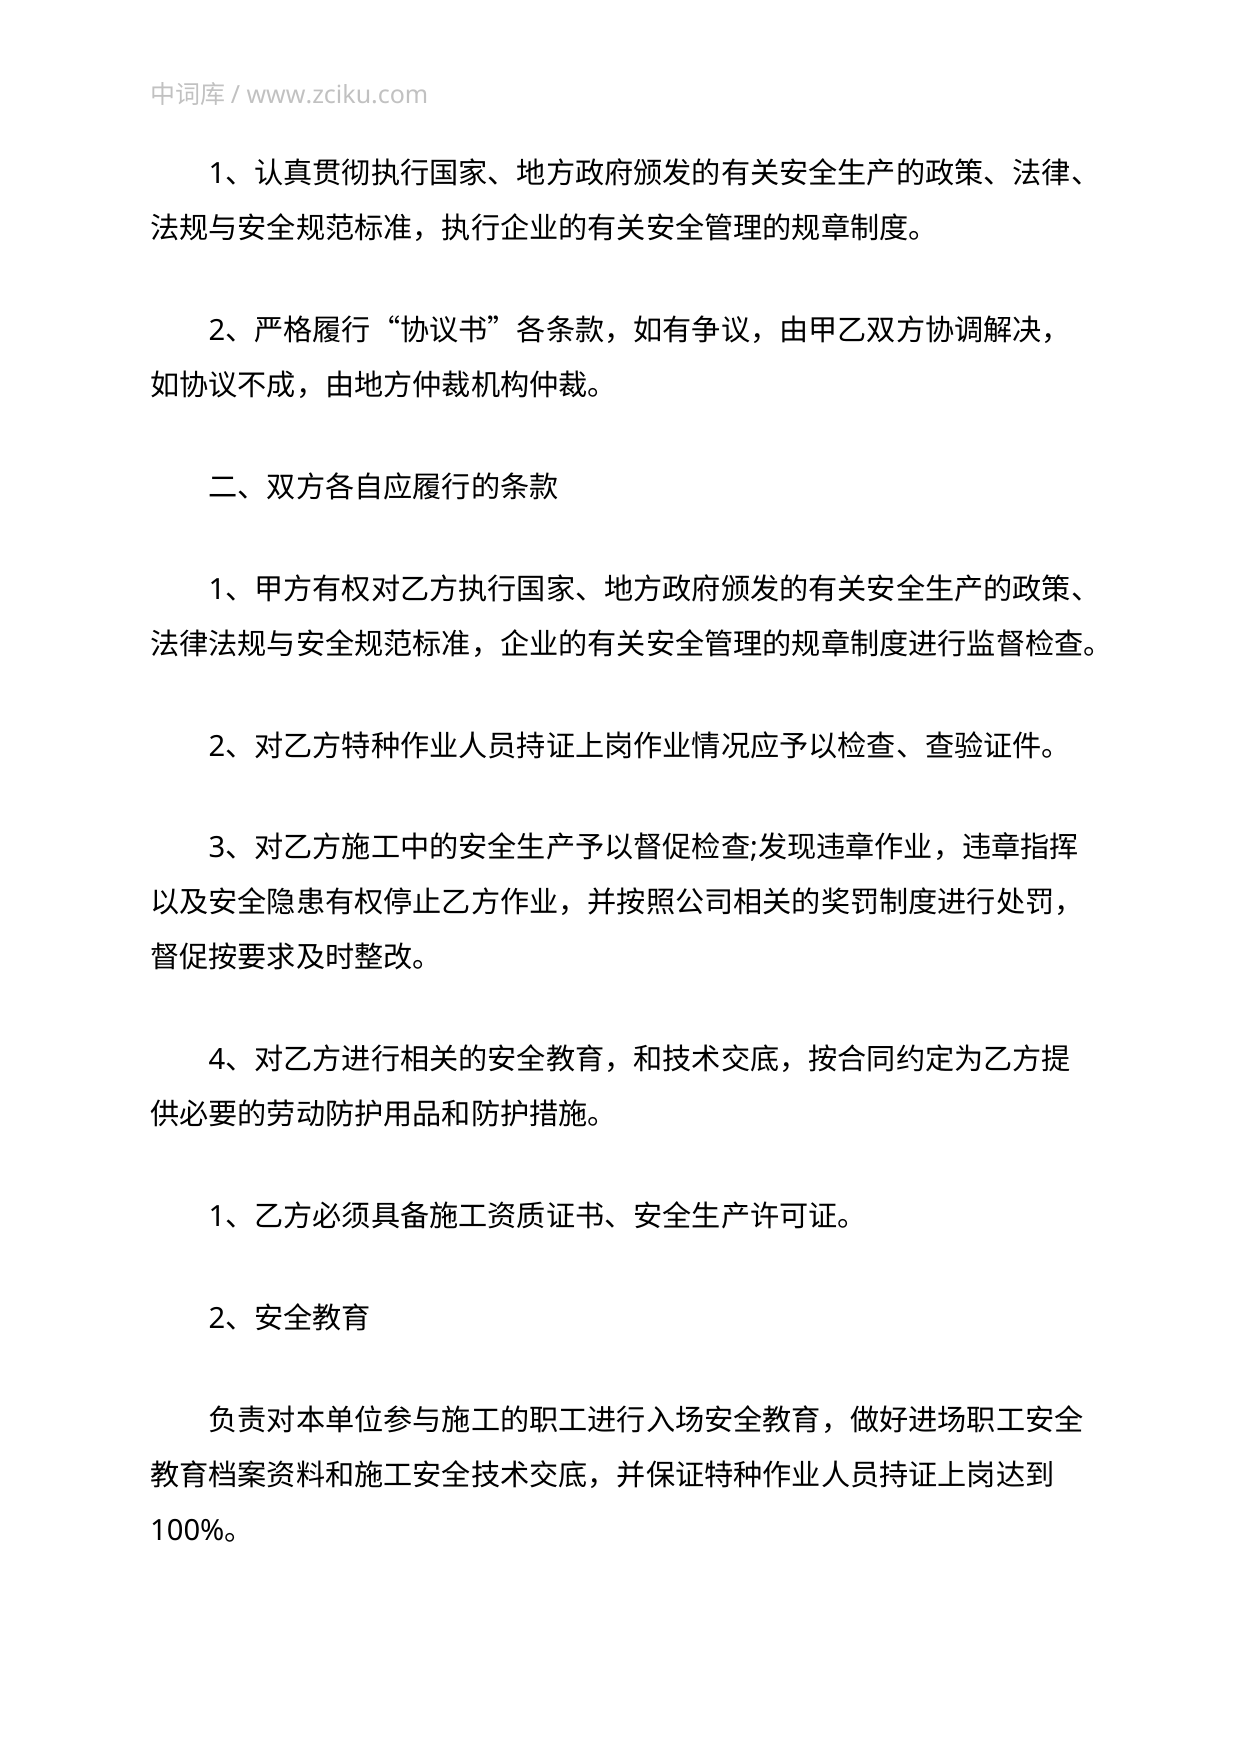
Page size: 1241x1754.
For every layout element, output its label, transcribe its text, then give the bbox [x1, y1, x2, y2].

text 2、严格履行“协议书”各条款，如有争议，由甲乙双方协调解决，如协议不成，由地方仲裁机构仲裁。 [150, 307, 1090, 404]
text 2、对乙方特种作业人员持证上岗作业情况应予以检查、查验证件。 [150, 722, 1090, 764]
text 2、安全教育 [150, 1294, 1090, 1337]
text 4、对乙方进行相关的安全教育，和技术交底，按合同约定为乙方提供必要的劳动防护用品和防护措施。 [150, 1036, 1090, 1133]
text 负责对本单位参与施工的职工进行入场安全教育，做好进场职工安全教育档案资料和施工安全技术交底，并保证特种作业人员持证上岗达到100%。 [150, 1396, 1090, 1549]
text 1、乙方必须具备施工资质证书、安全生产许可证。 [150, 1192, 1090, 1235]
text 1、甲方有权对乙方执行国家、地方政府颁发的有关安全生产的政策、法律法规与安全规范标准，企业的有关安全管理的规章制度进行监督检查。 [150, 565, 1090, 663]
text 1、认真贯彻执行国家、地方政府颁发的有关安全生产的政策、法律、法规与安全规范标准，执行企业的有关安全管理的规章制度。 [150, 150, 1090, 247]
text 二、双方各自应履行的条款 [150, 463, 1090, 506]
text 3、对乙方施工中的安全生产予以督促检查;发现违章作业，违章指挥以及安全隐患有权停止乙方作业，并按照公司相关的奖罚制度进行处罚，督促按要求及时整改。 [150, 824, 1090, 976]
